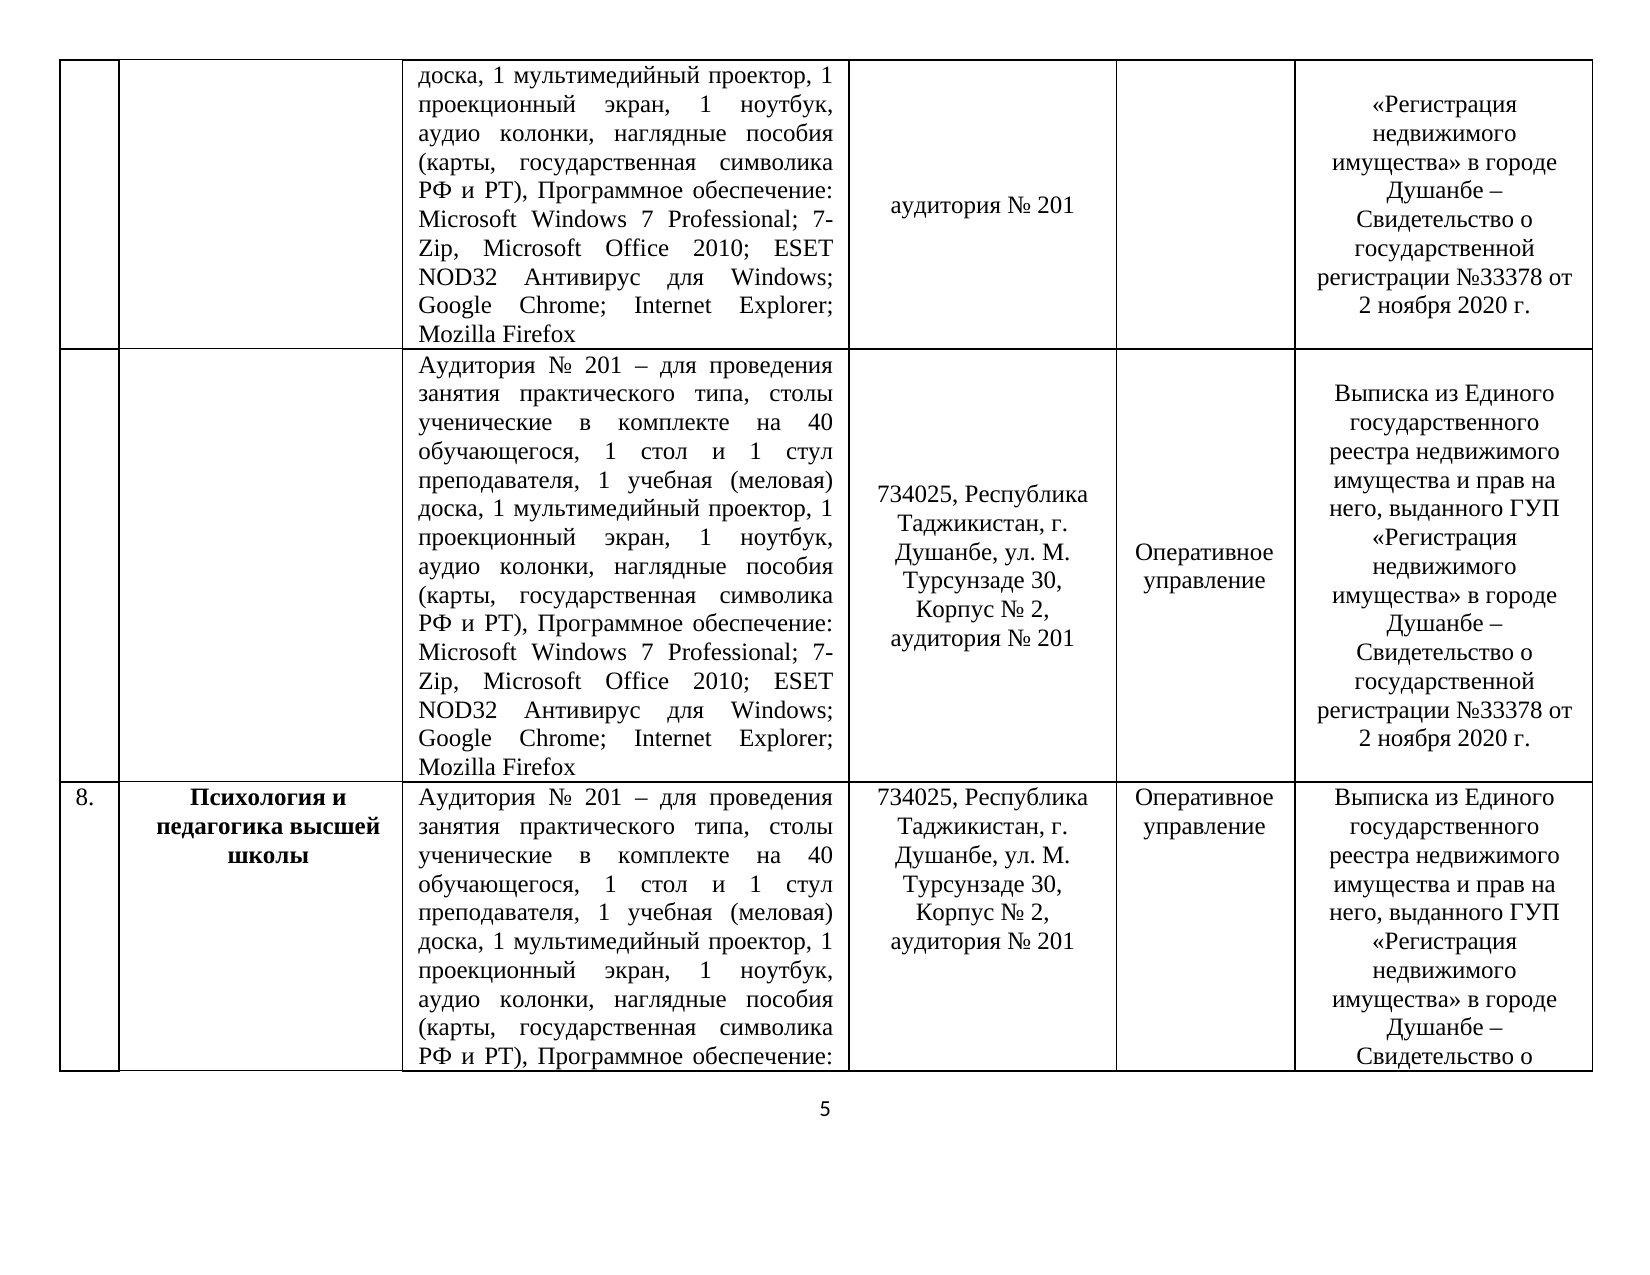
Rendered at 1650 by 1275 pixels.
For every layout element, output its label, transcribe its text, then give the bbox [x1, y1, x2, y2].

table_cell 734025, Республика Таджикистан, г. Душанбе, ул. М. Турсунзаде 30, Корпус № 2, аудитория № 201 [850, 350, 1116, 781]
table_cell [61, 350, 118, 781]
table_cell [403, 783, 848, 1070]
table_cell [120, 60, 402, 348]
table_cell [120, 349, 402, 781]
table_cell [61, 61, 118, 348]
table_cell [850, 783, 1116, 1070]
table_cell Оперативное управление [1117, 350, 1294, 781]
table_cell [61, 783, 118, 1070]
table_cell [1117, 61, 1294, 348]
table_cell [850, 61, 1116, 348]
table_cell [1296, 783, 1592, 1070]
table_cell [403, 61, 848, 348]
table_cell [120, 782, 402, 1070]
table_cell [1117, 783, 1294, 1070]
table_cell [1296, 61, 1592, 348]
